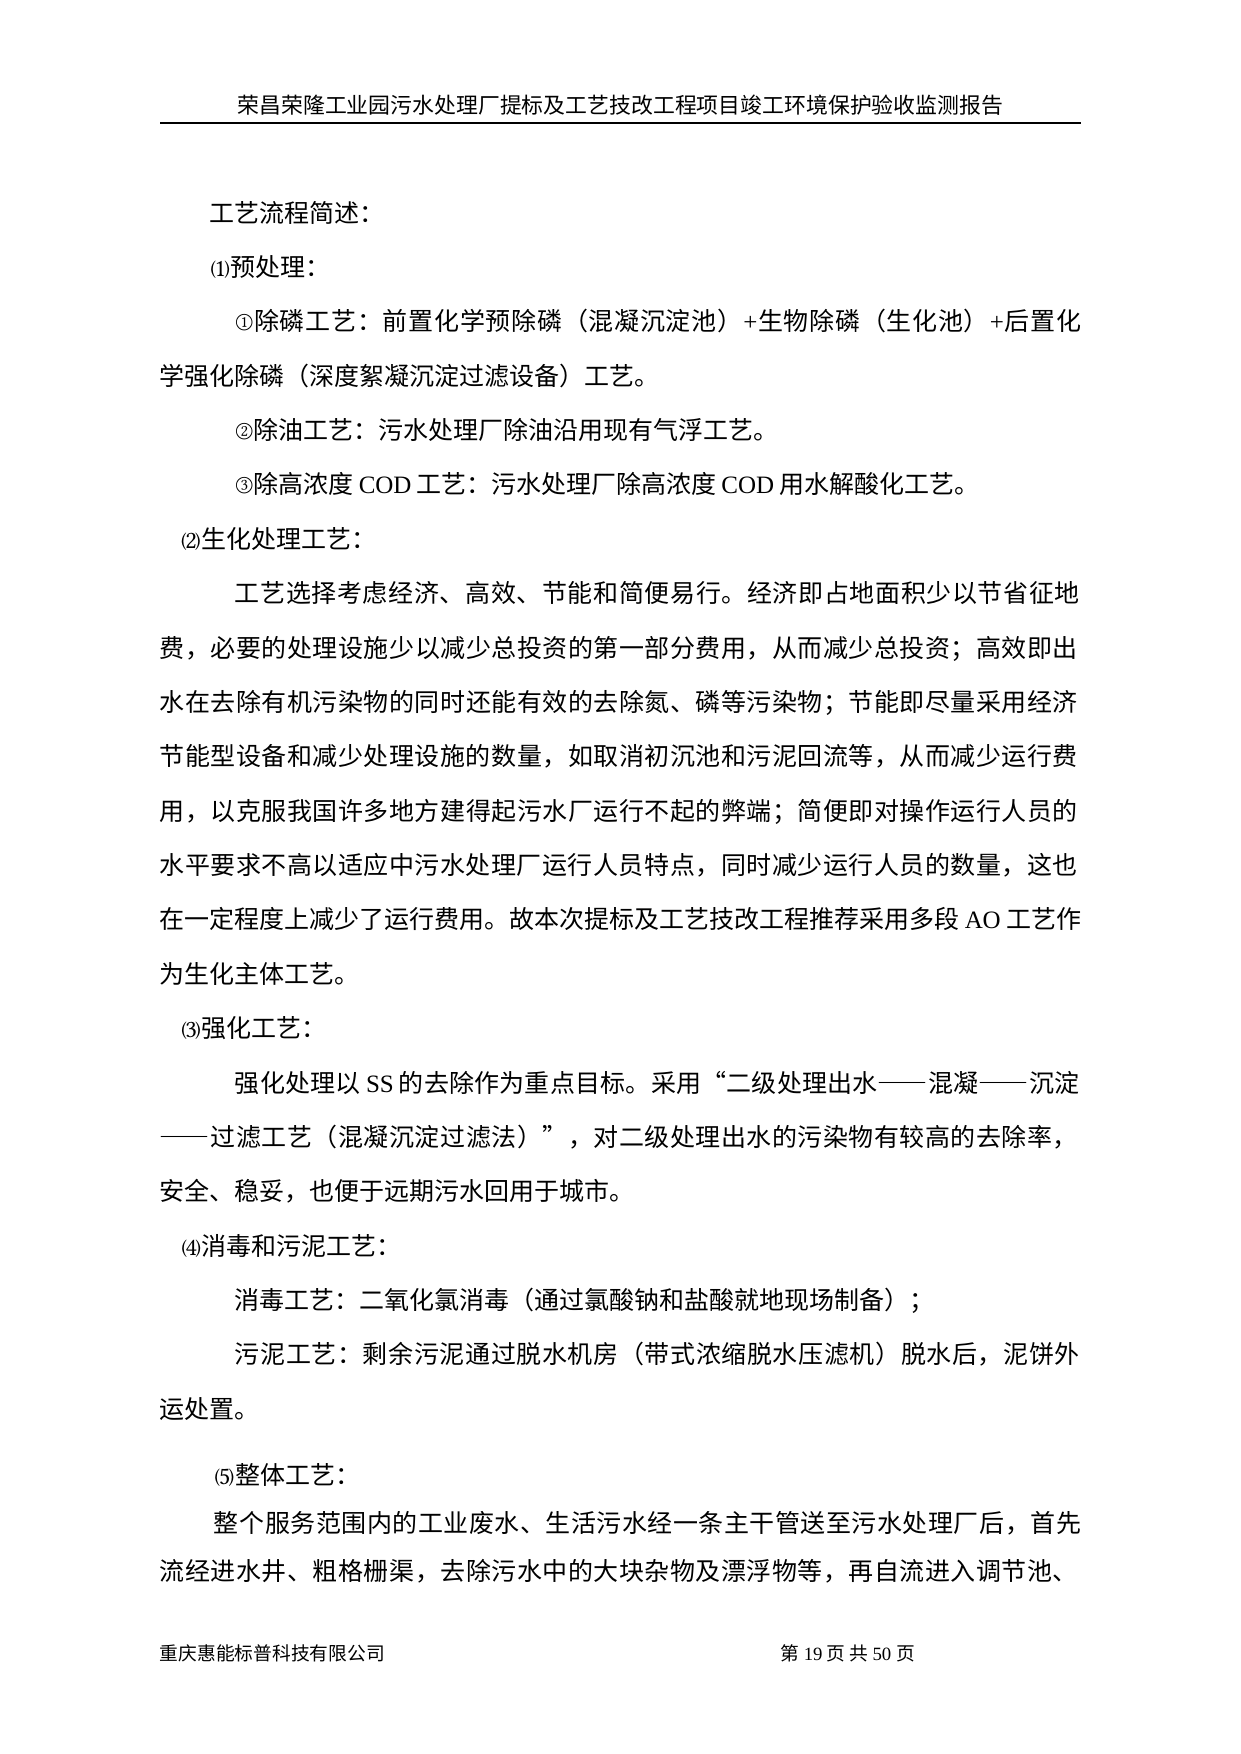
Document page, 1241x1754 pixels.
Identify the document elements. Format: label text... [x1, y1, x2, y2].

text ⑸整体工艺： [159, 1444, 1081, 1492]
text ⑷消毒和污泥工艺： [159, 1226, 1081, 1262]
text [159, 1492, 1081, 1587]
text ⑴预处理： [159, 247, 1081, 284]
text 消毒工艺：二氧化氯消毒（通过氯酸钠和盐酸就地现场制备）； [159, 1281, 1081, 1317]
text 工艺流程简述： [159, 193, 1081, 229]
text 强化处理以SS的去除作为重点目标。采用“二级处理出水——混凝——沉淀——过滤工艺（混凝沉淀过滤法）”，对二级处理出水的污染物有较高的去除率，安全、稳妥，也便于远期污水回用于城市。 [159, 1063, 1081, 1208]
text ①除磷工艺：前置化学预除磷（混凝沉淀池）+生物除磷（生化池）+后置化学强化除磷（深度絮凝沉淀过滤设备）工艺。 [159, 302, 1081, 392]
text 工艺选择考虑经济、高效、节能和简便易行。经济即占地面积少以节省征地费，必要的处理设施少以减少总投资的第一部分费用，从而减少总投资；高效即出水在去除有机污染物的同时还能有效的去除氮、磷等污染物；节能即尽量采用经济节能型设备和减少处理设施的数量，如取消初沉池和污泥回流等，从而减少运行费用，以克服我国许多地方建得起污水厂运行不起的弊端；简便即对操作运行人员的水平要求不高以适应中污水处理厂运行人员特点，同时减少运行人员的数量，这也在一定程度上减少了运行费用。故本次提标及工艺技改工程推荐采用多段AO工艺作为生化主体工艺。 [159, 574, 1081, 991]
text 污泥工艺：剩余污泥通过脱水机房（带式浓缩脱水压滤机）脱水后，泥饼外运处置。 [159, 1335, 1081, 1426]
text ②除油工艺：污水处理厂除油沿用现有气浮工艺。 [159, 411, 1081, 447]
text ⑵生化处理工艺： [159, 519, 1081, 556]
text ⑶强化工艺： [159, 1009, 1081, 1045]
text ③除高浓度COD工艺：污水处理厂除高浓度COD用水解酸化工艺。 [159, 465, 1081, 501]
